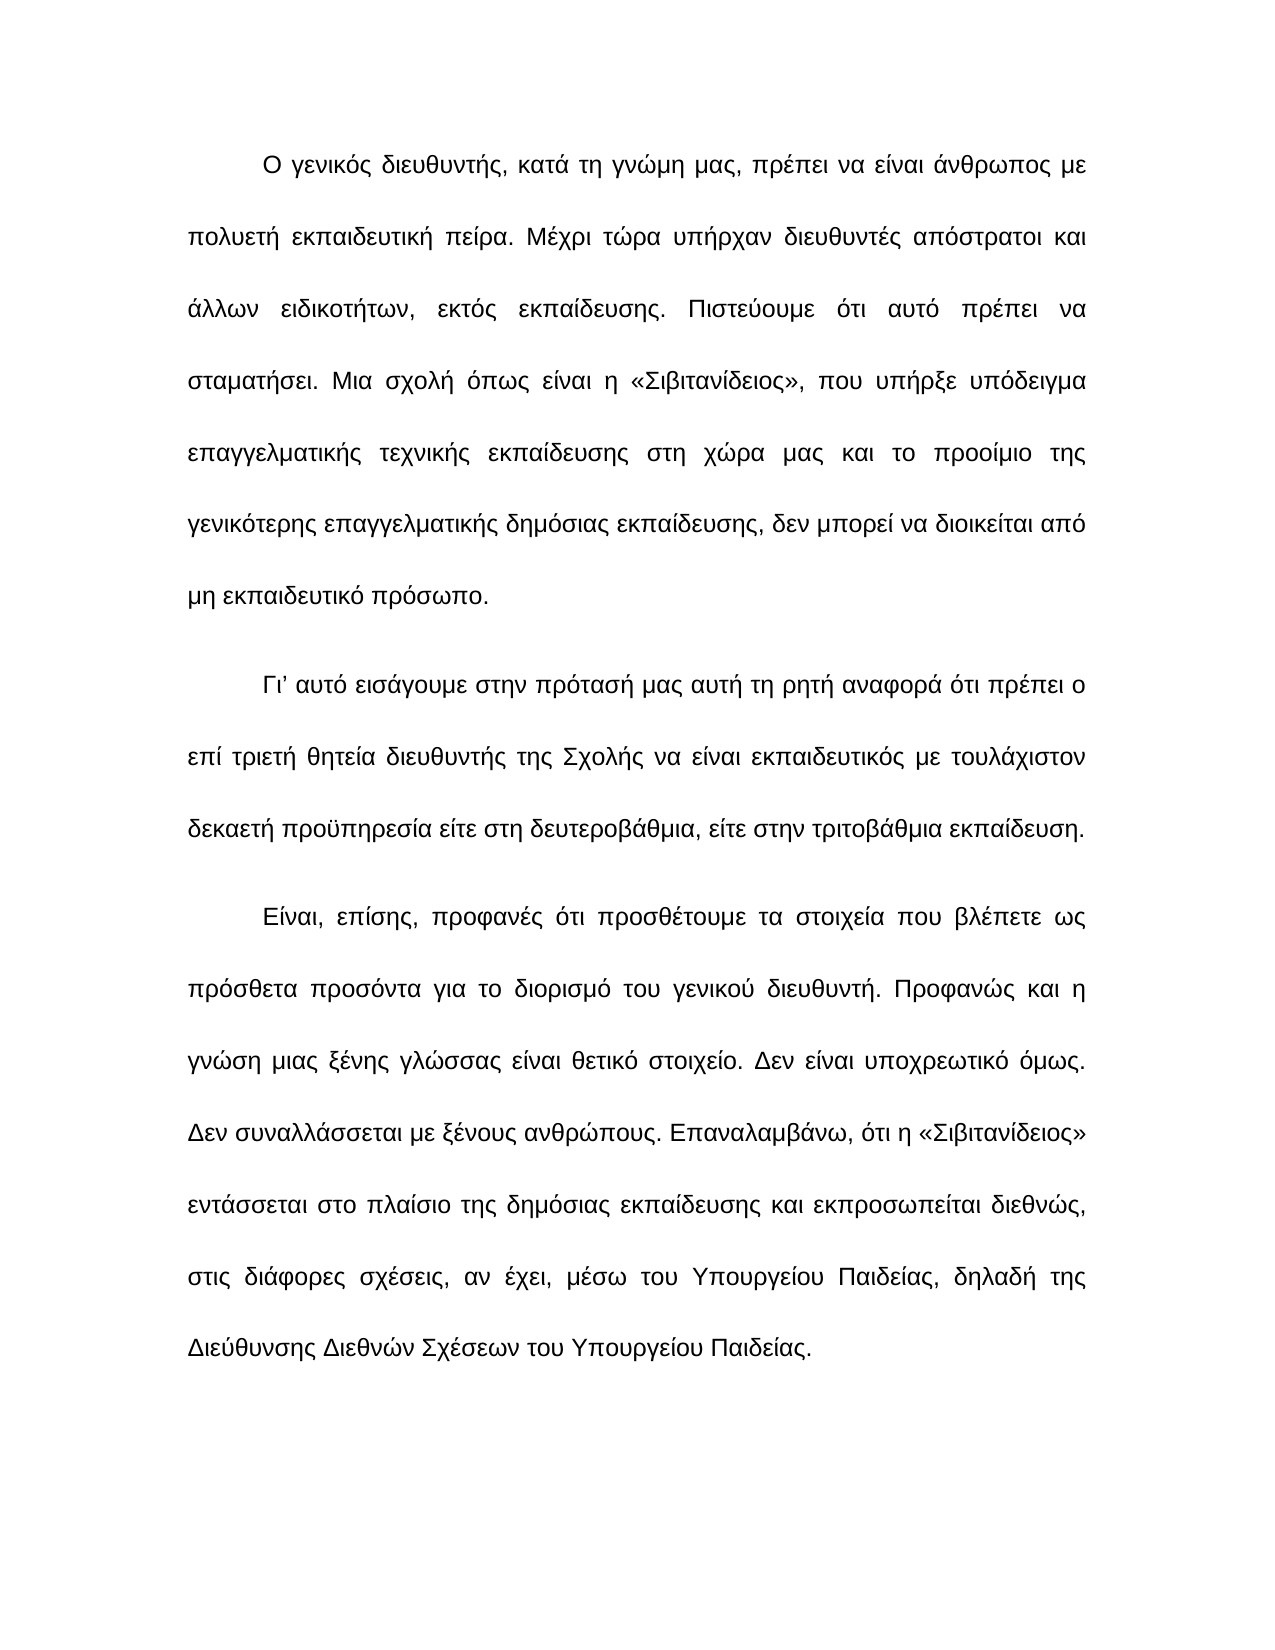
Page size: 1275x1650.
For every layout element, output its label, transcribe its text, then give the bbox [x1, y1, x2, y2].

text Γι’ αυτό εισάγουμε στην πρότασή μας αυτή τη ρητή αναφορά ότι πρέπει ο επί τριετή θητεία διευθυντής της Σχολής να είναι εκπαιδευτικός με τουλάχιστον δεκαετή προϋπηρεσία είτε στη δευτεροβάθμια, είτε στην τριτοβάθμια εκπαίδευση. [187, 670, 1087, 842]
text Είναι, επίσης, προφανές ότι προσθέτουμε τα στοιχεία που βλέπετε ως πρόσθετα προσόντα για το διορισμό του γενικού διευθυντή. Προφανώς και η γνώση μιας ξένης γλώσσας είναι θετικό στοιχείο. Δεν είναι υποχρεωτικό όμως. Δεν συναλλάσσεται με ξένους ανθρώπους. Επαναλαμβάνω, ότι η «Σιβιτανίδειος» εντάσσεται στο πλαίσιο της δημόσιας εκπαίδευσης και εκπροσωπείται διεθνώς, στις διάφορες σχέσεις, αν έχει, μέσω του Υπουργείου Παιδείας, δηλαδή της Διεύθυνσης Διεθνών Σχέσεων του Υπουργείου Παιδείας. [187, 902, 1087, 1362]
text Ο γενικός διευθυντής, κατά τη γνώμη μας, πρέπει να είναι άνθρωπος με πολυετή εκπαιδευτική πείρα. Μέχρι τώρα υπήρχαν διευθυντές απόστρατοι και άλλων ειδικοτήτων, εκτός εκπαίδευσης. Πιστεύουμε ότι αυτό πρέπει να σταματήσει. Μια σχολή όπως είναι η «Σιβιτανίδειος», που υπήρξε υπόδειγμα επαγγελματικής τεχνικής εκπαίδευσης στη χώρα μας και το προοίμιο της γενικότερης επαγγελματικής δημόσιας εκπαίδευσης, δεν μπορεί να διοικείται από μη εκπαιδευτικό πρόσωπο. [187, 150, 1087, 610]
